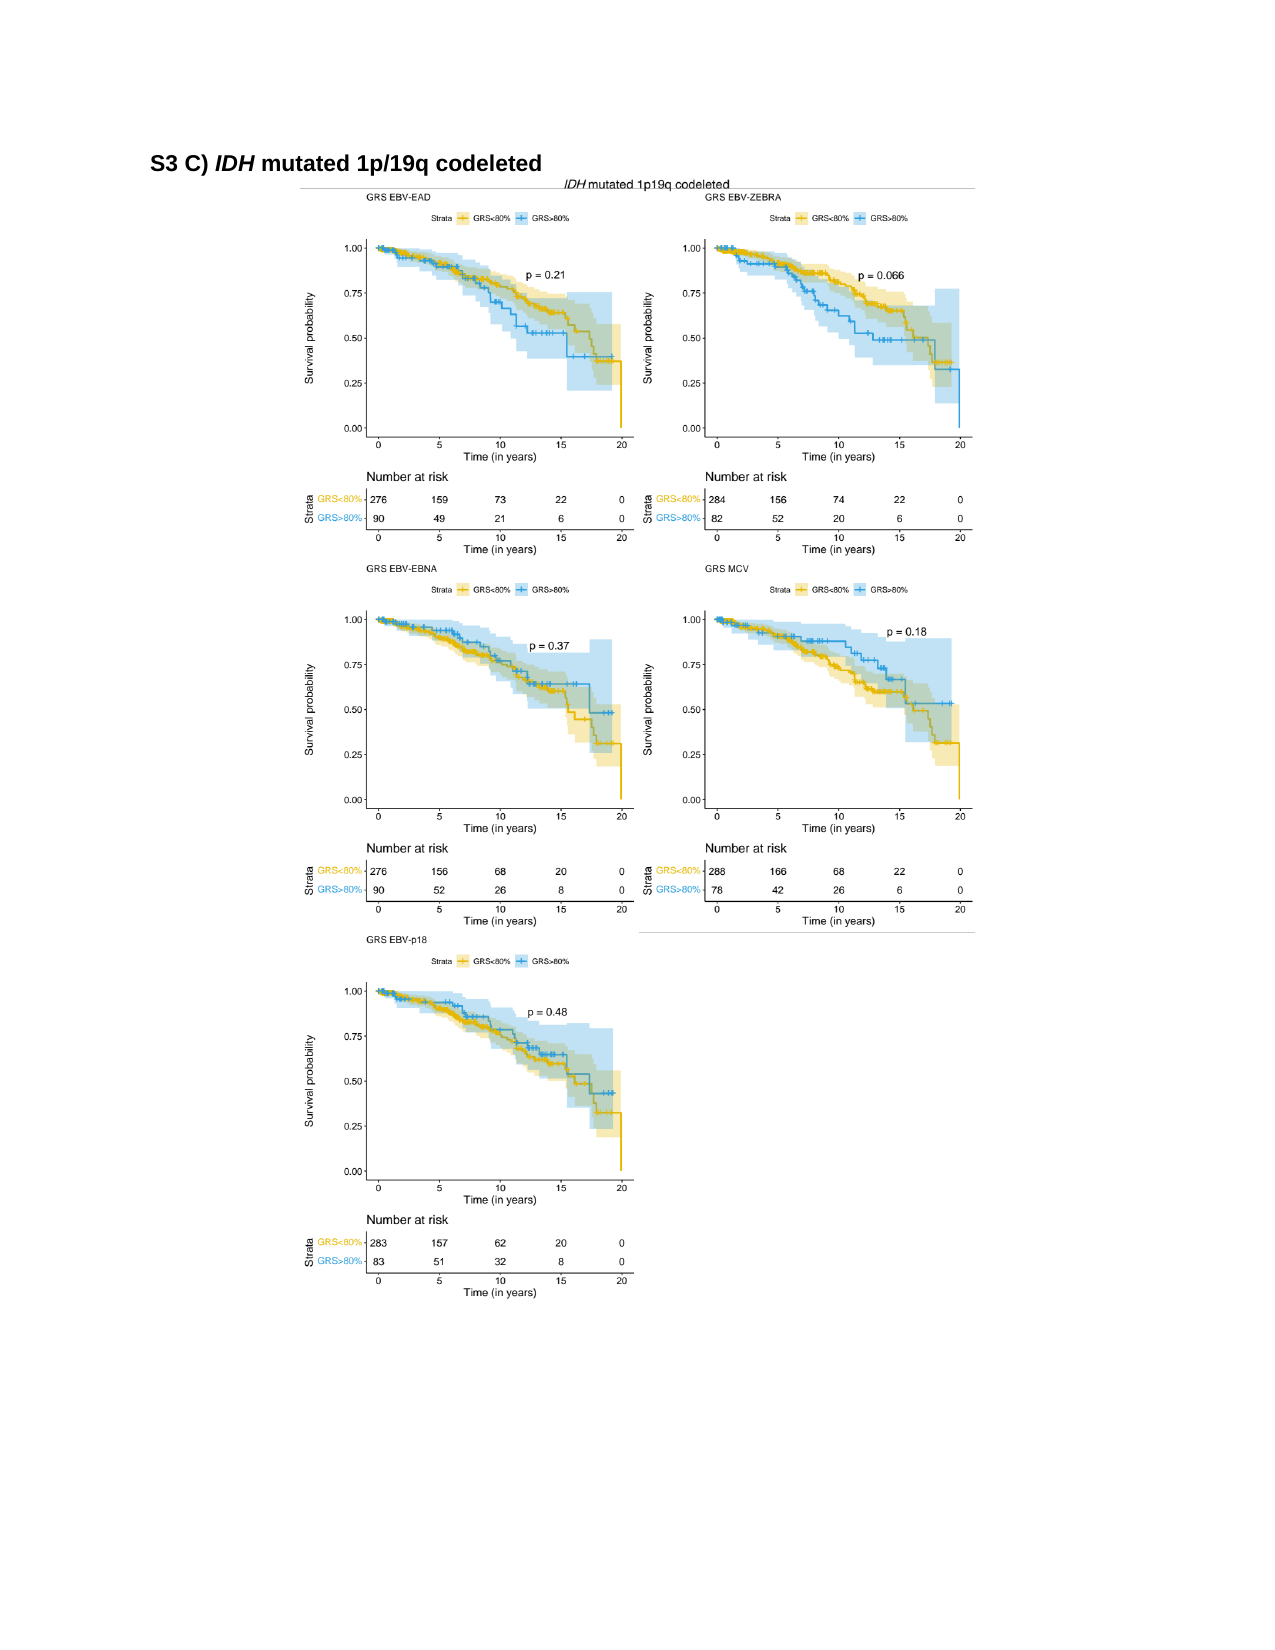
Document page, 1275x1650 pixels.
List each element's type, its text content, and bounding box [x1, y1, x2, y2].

text S3 C) IDH mutated 1p/19q codeleted [150, 150, 1125, 176]
